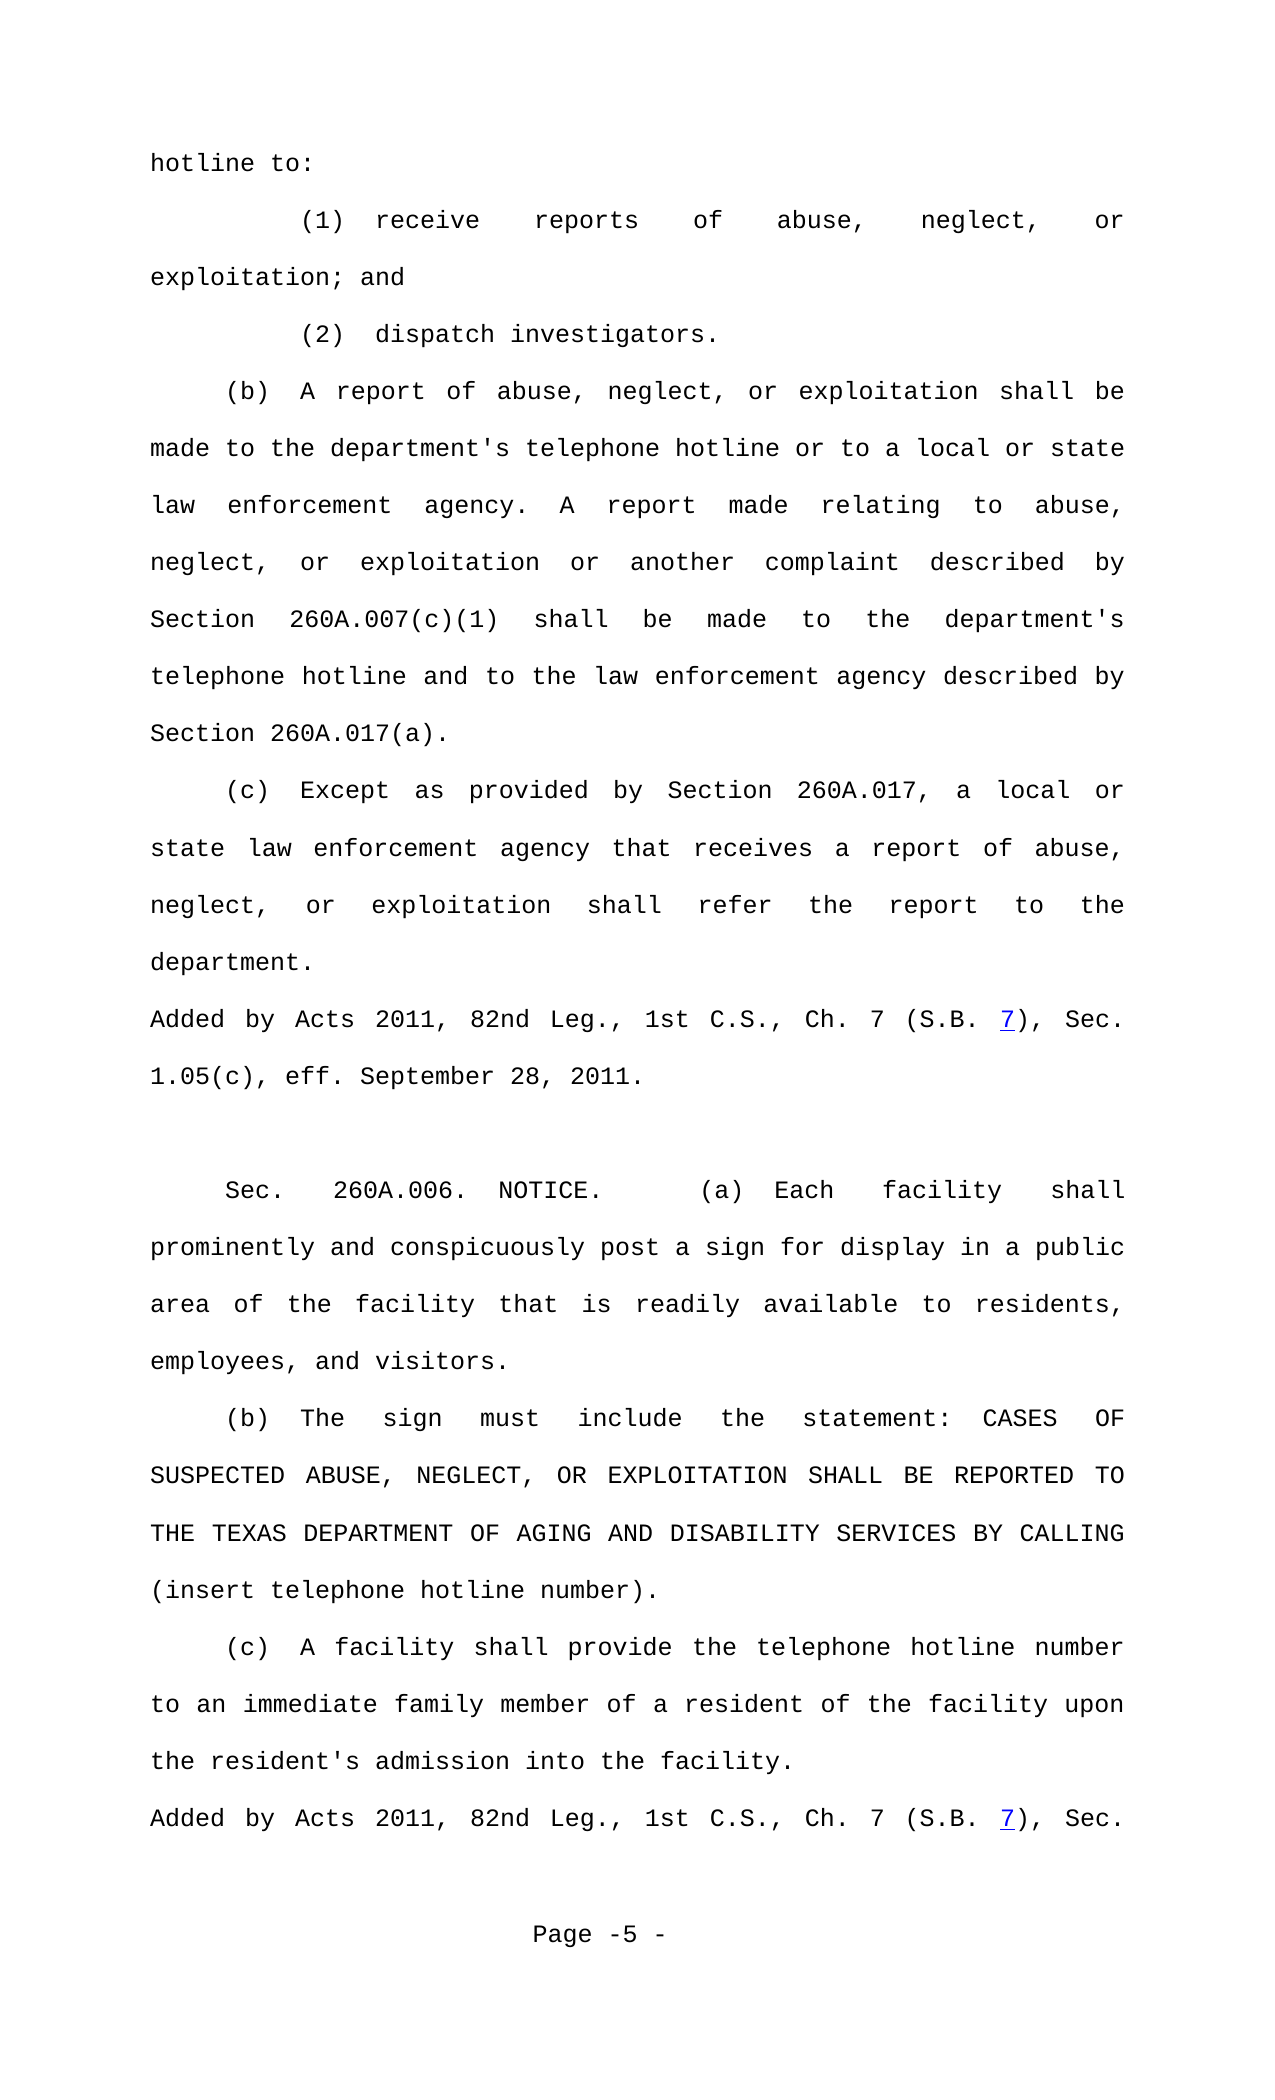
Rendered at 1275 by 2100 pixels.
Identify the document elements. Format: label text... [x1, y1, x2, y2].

text (b) A report of abuse, neglect, or exploitation shall be made to the department's telephone hotline or to a local or state law enforcement agency. A report made relating to abuse, neglect, or exploitation or another complaint described by Section 260A.007(c)(1) shall be made to the department's telephone hotline and to the law enforcement agency described by Section 260A.017(a). [150, 378, 1125, 749]
text (c) Except as provided by Section 260A.017, a local or state law enforcement agency that receives a report of abuse, neglect, or exploitation shall refer the report to the department. [150, 778, 1125, 978]
text (c) A facility shall provide the telephone hotline number to an immediate family member of a resident of the facility upon the resident's admission into the facility. [150, 1634, 1125, 1777]
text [150, 150, 1125, 178]
text (2) dispatch investigators. [150, 321, 1125, 350]
text Sec. 260A.006. NOTICE. (a) Each facility shall prominently and conspicuously post a sign for display in a public area of the facility that is readily available to residents, employees, and visitors. [150, 1177, 1125, 1377]
text (b) The sign must include the statement: CASES OF SUSPECTED ABUSE, NEGLECT, OR EXPLOITATION SHALL BE REPORTED TO THE TEXAS DEPARTMENT OF AGING AND DISABILITY SERVICES BY CALLING (insert telephone hotline number). [150, 1406, 1125, 1606]
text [150, 1805, 1125, 1834]
text Added by Acts 2011, 82nd Leg., 1st C.S., Ch. 7 (S.B. 7), Sec. 1.05(c), eff. September 28, 2011. [150, 1006, 1125, 1092]
text (1) receive reports of abuse, neglect, or exploitation; and [150, 207, 1125, 293]
